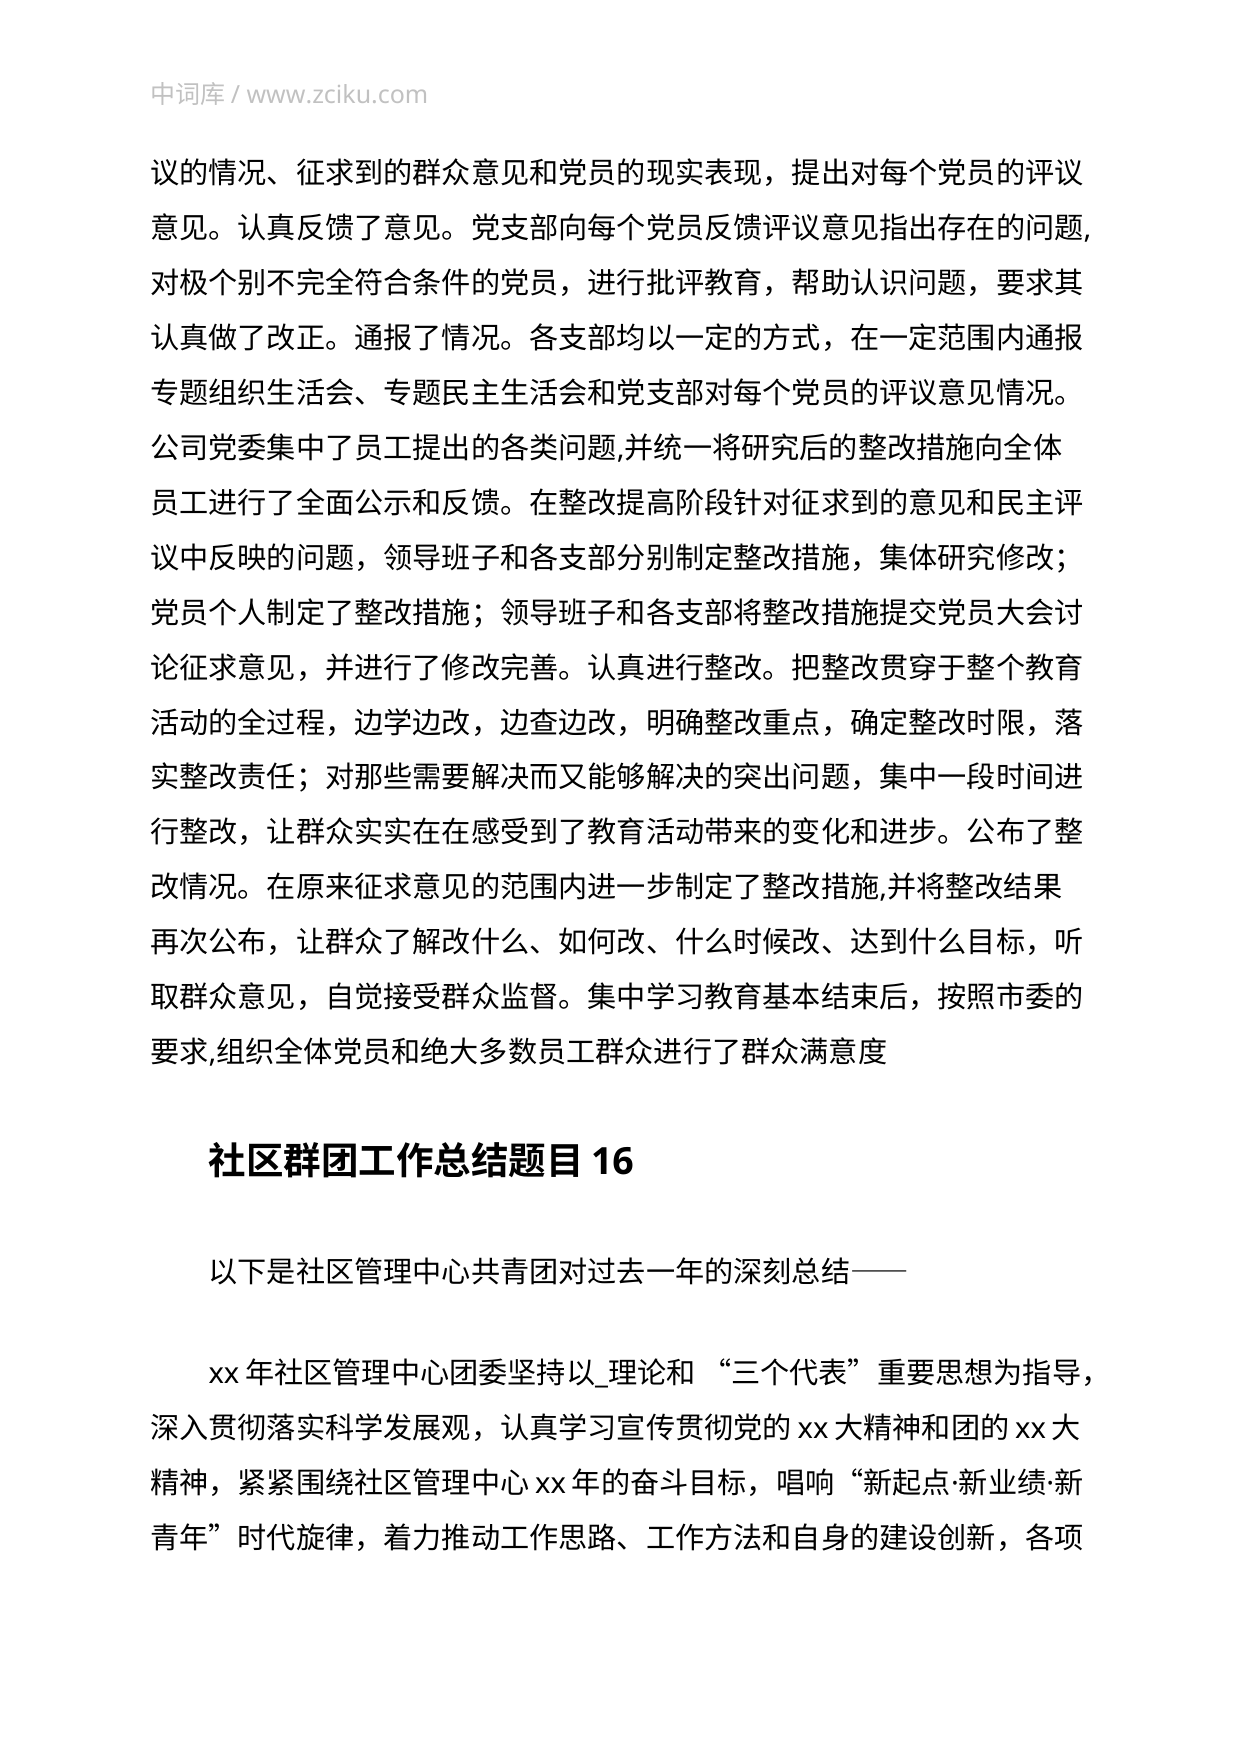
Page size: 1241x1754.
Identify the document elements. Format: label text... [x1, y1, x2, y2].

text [150, 150, 1090, 1071]
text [150, 1350, 1090, 1557]
text 以下是社区管理中心共青团对过去一年的深刻总结—— [150, 1248, 1090, 1291]
text 社区群团工作总结题目16 [150, 1131, 1090, 1185]
